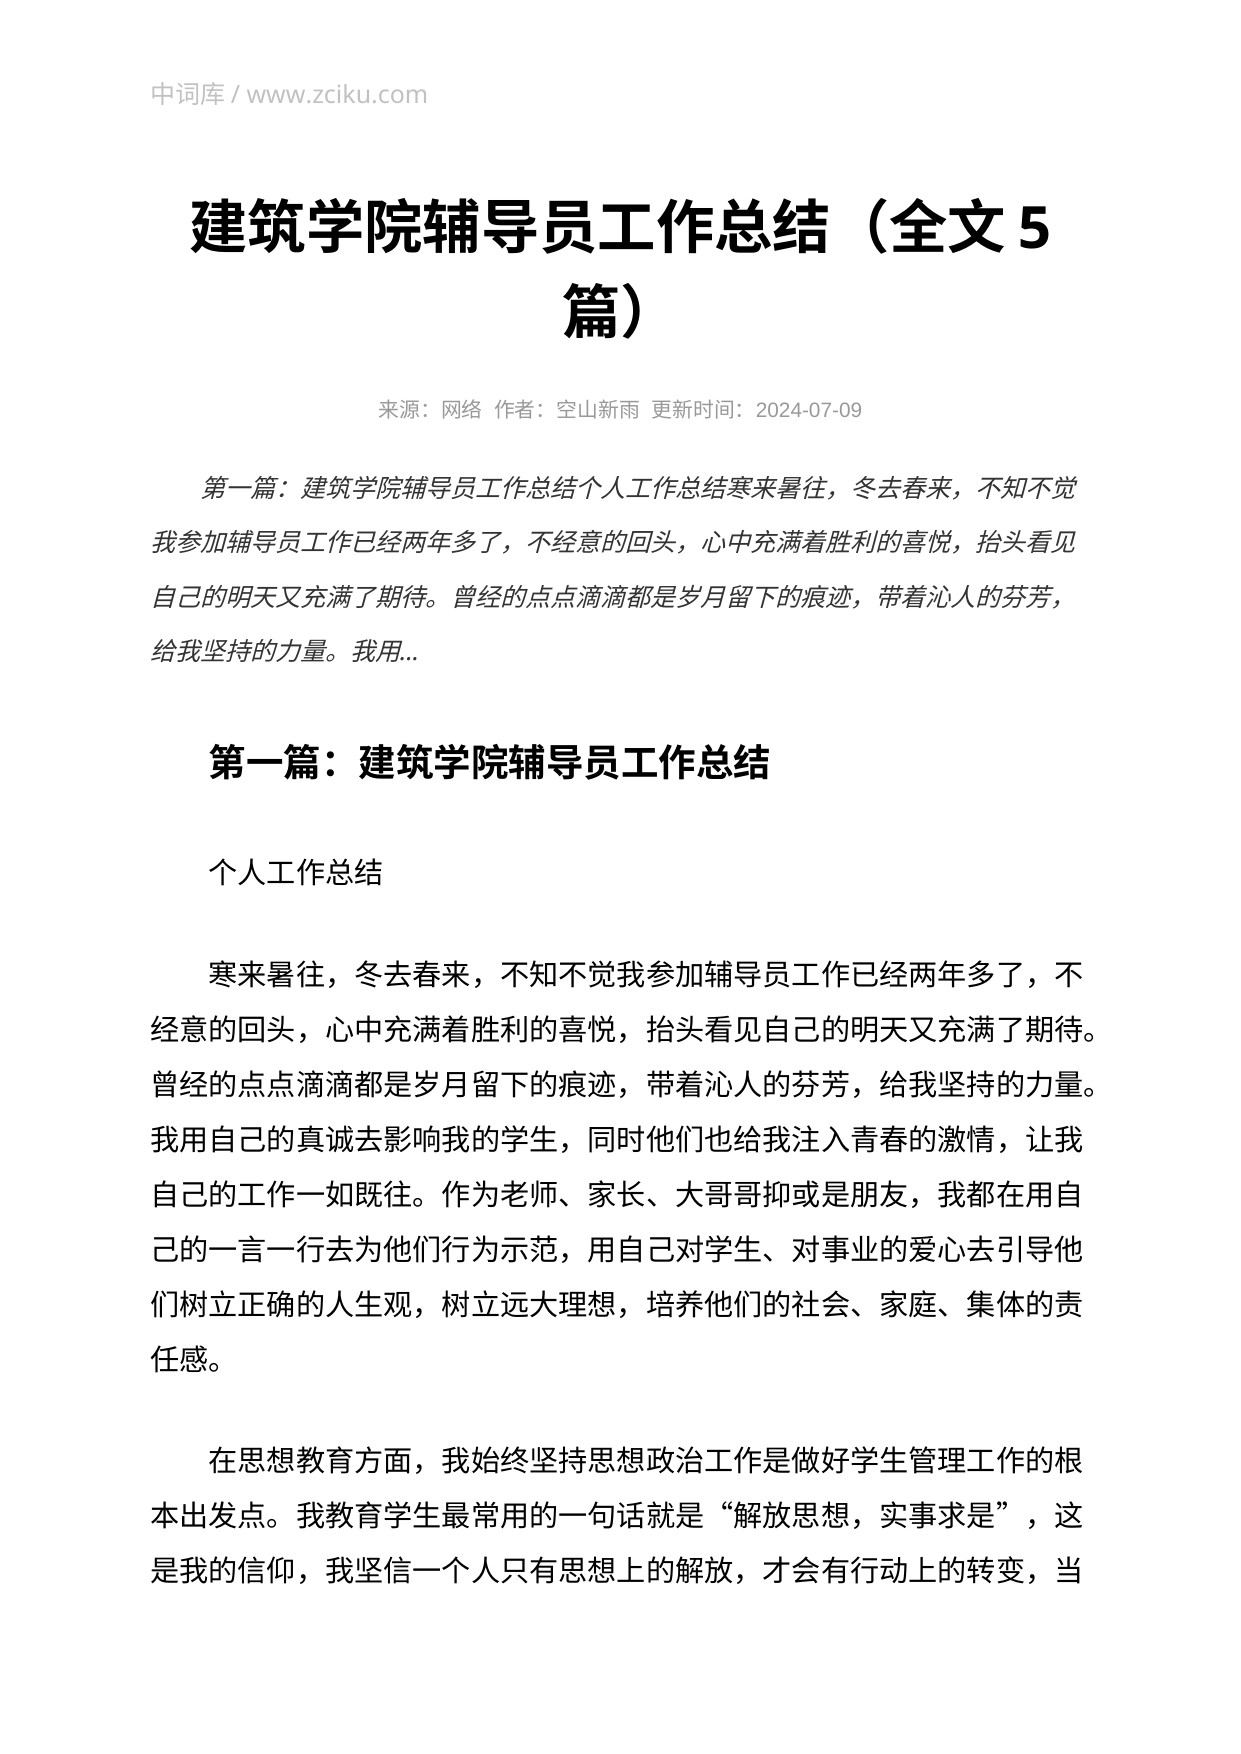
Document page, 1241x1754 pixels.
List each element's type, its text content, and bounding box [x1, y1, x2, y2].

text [150, 1438, 1090, 1590]
text 第一篇：建筑学院辅导员工作总结 [150, 733, 1090, 787]
text 个人工作总结 [150, 850, 1090, 892]
text 寒来暑往，冬去春来，不知不觉我参加辅导员工作已经两年多了，不经意的回头，心中充满着胜利的喜悦，抬头看见自己的明天又充满了期待。曾经的点点滴滴都是岁月留下的痕迹，带着沁人的芬芳，给我坚持的力量。我用自己的真诚去影响我的学生，同时他们也给我注入青春的激情，让我自己的工作一如既往。作为老师、家长、大哥哥抑或是朋友，我都在用自己的一言一行去为他们行为示范，用自己对学生、对事业的爱心去引导他们树立正确的人生观，树立远大理想，培养他们的社会、家庭、集体的责任感。 [150, 952, 1090, 1378]
subtitle 建筑学院辅导员工作总结（全文5篇） [150, 181, 1090, 351]
text 第一篇：建筑学院辅导员工作总结个人工作总结寒来暑往，冬去春来，不知不觉我参加辅导员工作已经两年多了，不经意的回头，心中充满着胜利的喜悦，抬头看见自己的明天又充满了期待。曾经的点点滴滴都是岁月留下的痕迹，带着沁人的芬芳，给我坚持的力量。我用... [150, 468, 1090, 668]
text 来源：网络 作者：空山新雨 更新时间：2024-07-09 [150, 397, 1090, 421]
